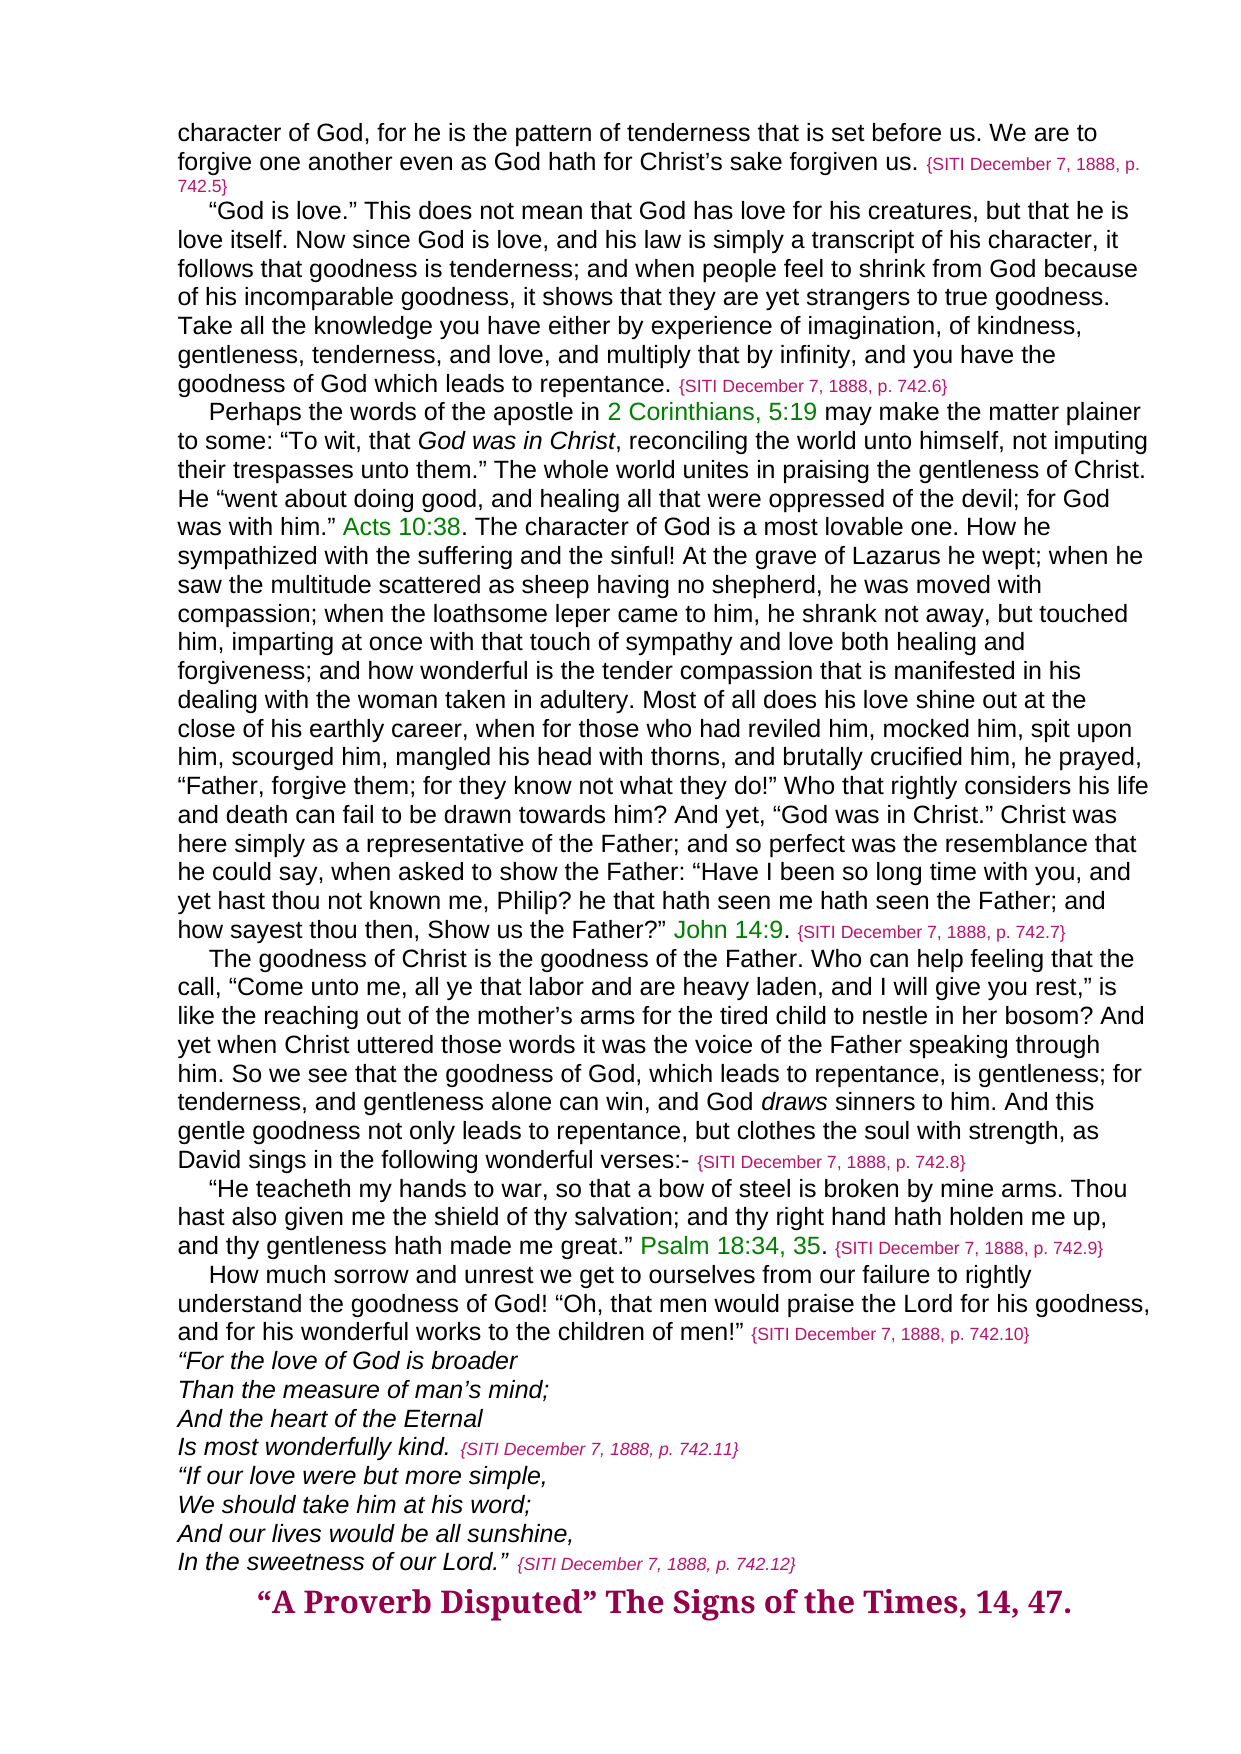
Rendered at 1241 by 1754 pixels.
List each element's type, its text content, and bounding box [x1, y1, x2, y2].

text “A Proverb Disputed” The Signs of the Times, 14, 47. [177, 1576, 1152, 1623]
text “For the love of God is broader Than the measure of man’s mind; And the heart of the Eternal Is most wonderfully kind. {SITI December 7, 1888, p. 742.11} [177, 1346, 1152, 1461]
text “If our love were but more simple, We should take him at his word; And our lives would be all sunshine, In the sweetness of our Lord.” {SITI December 7, 1888, p. 742.12} [177, 1461, 1152, 1576]
text The goodness of Christ is the goodness of the Father. Who can help feeling that the call, “Come unto me, all ye that labor and are heavy laden, and I will give you rest,” is like the reaching out of the mother’s arms for the tired child to nestle in her bosom? And yet when Christ uttered those words it was the voice of the Father speaking through him. So we see that the goodness of God, which leads to repentance, is gentleness; for tenderness, and gentleness alone can win, and God draws sinners to him. And this gentle goodness not only leads to repentance, but clothes the soul with strength, as David sings in the following wonderful verses:- {SITI December 7, 1888, p. 742.8} [177, 943, 1152, 1173]
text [177, 118, 1152, 196]
text Perhaps the words of the apostle in 2 Corinthians, 5:19 may make the matter plainer to some: “To wit, that God was in Christ, reconciling the world unto himself, not imputing their trespasses unto them.” The whole world unites in praising the gentleness of Christ. He “went about doing good, and healing all that were oppressed of the devil; for God was with him.” Acts 10:38. The character of God is a most lovable one. How he sympathized with the suffering and the sinful! At the grave of Lazarus he wept; when he saw the multitude scattered as sheep having no shepherd, he was moved with compassion; when the loathsome leper came to him, he shrank not away, but touched him, imparting at once with that touch of sympathy and love both healing and forgiveness; and how wonderful is the tender compassion that is manifested in his dealing with the woman taken in adultery. Most of all does his love shine out at the close of his earthly career, when for those who had reviled him, mocked him, spit upon him, scourged him, mangled his head with thorns, and brutally crucified him, he prayed, “Father, forgive them; for they know not what they do!” Who that rightly considers his life and death can fail to be drawn towards him? And yet, “God was in Christ.” Christ was here simply as a representative of the Father; and so perfect was the resemblance that he could say, when asked to show the Father: “Have I been so long time with you, and yet hast thou not known me, Philip? he that hath seen me hath seen the Father; and how sayest thou then, Show us the Father?” John 14:9. {SITI December 7, 1888, p. 742.7} [177, 397, 1152, 943]
text “He teacheth my hands to war, so that a bow of steel is broken by mine arms. Thou hast also given me the shield of thy salvation; and thy right hand hath holden me up, and thy gentleness hath made me great.” Psalm 18:34, 35. {SITI December 7, 1888, p. 742.9} [177, 1173, 1152, 1260]
text How much sorrow and unrest we get to ourselves from our failure to rightly understand the goodness of God! “Oh, that men would praise the Lord for his goodness, and for his wonderful works to the children of men!” {SITI December 7, 1888, p. 742.10} [177, 1260, 1152, 1346]
text “God is love.” This does not mean that God has love for his creatures, but that he is love itself. Now since God is love, and his law is simply a transcript of his character, it follows that goodness is tenderness; and when people feel to shrink from God because of his incomparable goodness, it shows that they are yet strangers to true goodness. Take all the knowledge you have either by experience of imagination, of kindness, gentleness, tenderness, and love, and multiply that by infinity, and you have the goodness of God which leads to repentance. {SITI December 7, 1888, p. 742.6} [177, 196, 1152, 397]
